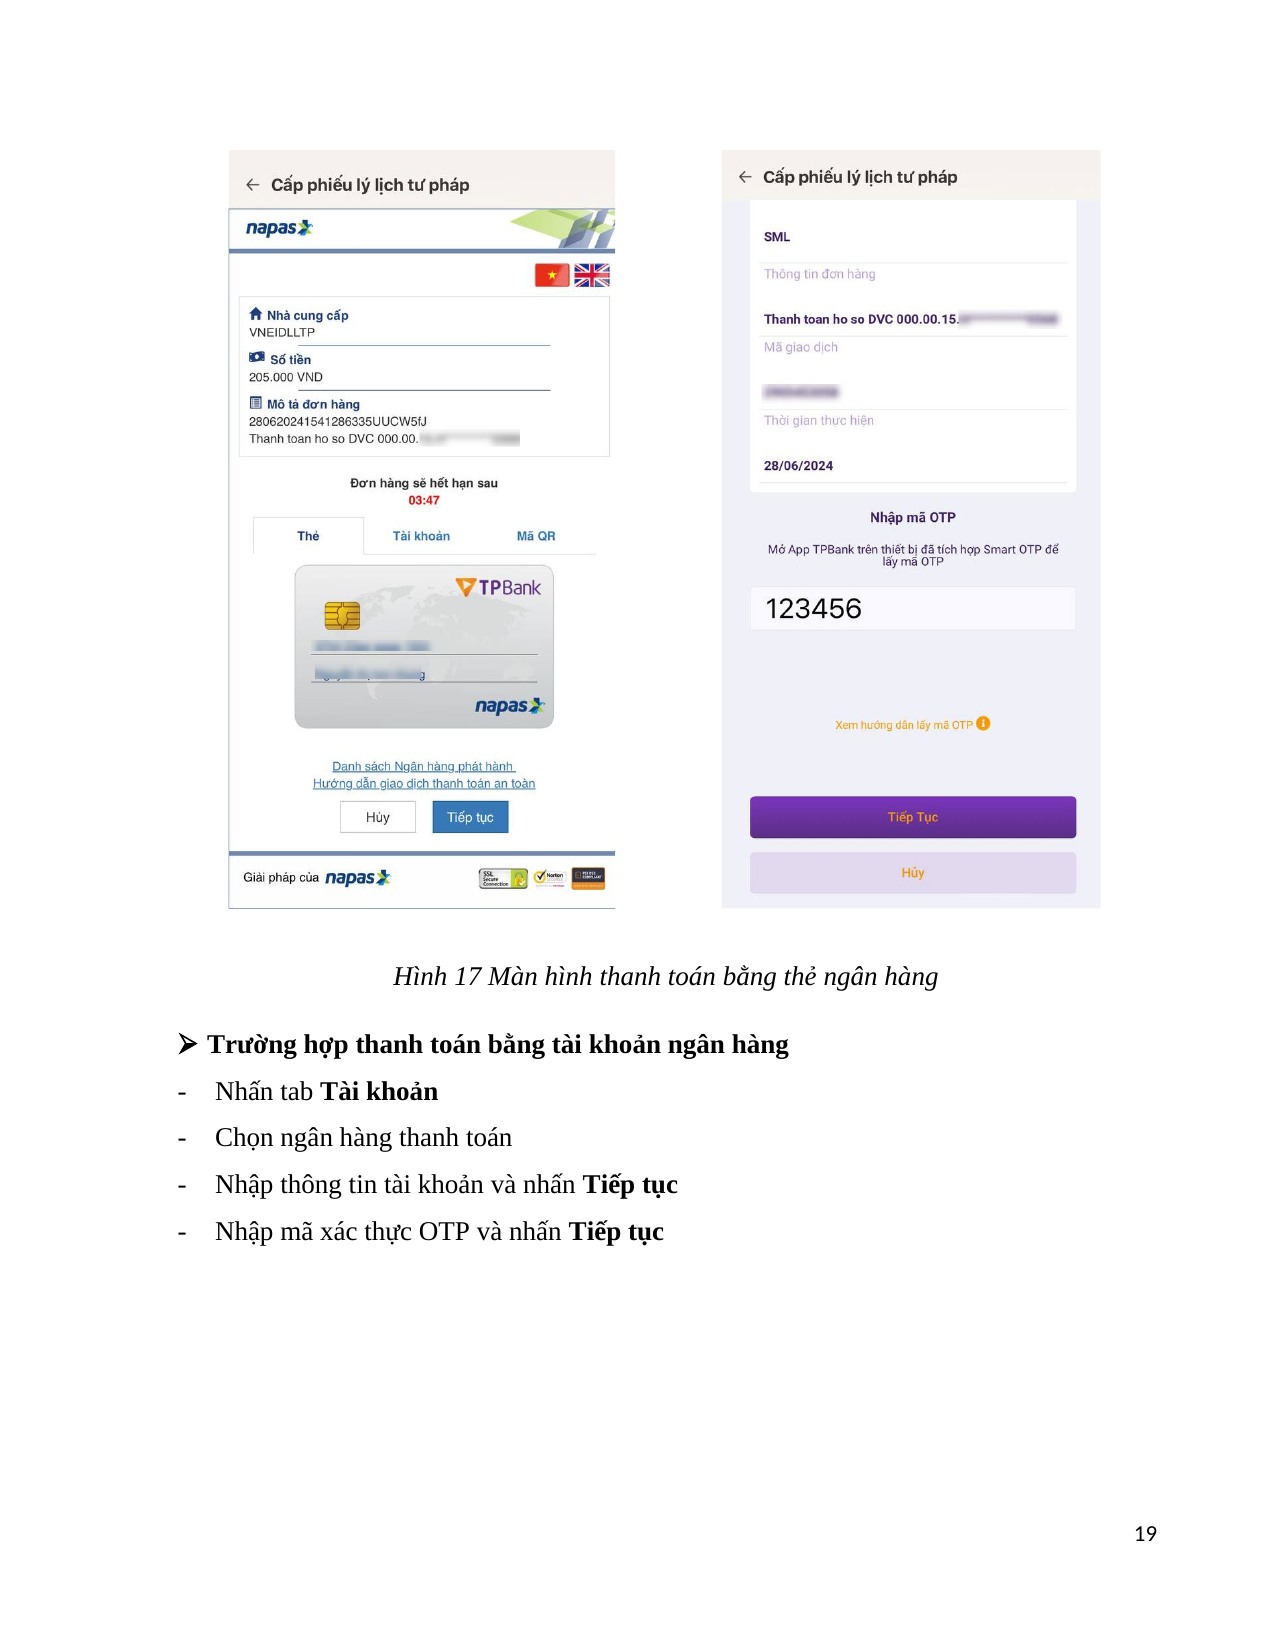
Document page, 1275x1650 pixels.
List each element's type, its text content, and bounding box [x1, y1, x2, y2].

picture [228, 150, 616, 948]
list Nhập thông tin tài khoản và nhấn Tiếp tục [177, 1168, 1157, 1199]
table_header [177, 150, 666, 960]
list Nhấn tab Tài khoản [177, 1075, 1157, 1106]
list Nhập mã xác thực OTP và nhấn Tiếp tục [177, 1215, 1157, 1246]
table_header [666, 150, 1156, 960]
picture [721, 150, 1101, 918]
text Hình 17 Màn hình thanh toán bằng thẻ ngân hàng [177, 960, 1157, 992]
list Chọn ngân hàng thanh toán [177, 1121, 1157, 1153]
list Trường hợp thanh toán bằng tài khoản ngân hàng [177, 1028, 1157, 1059]
